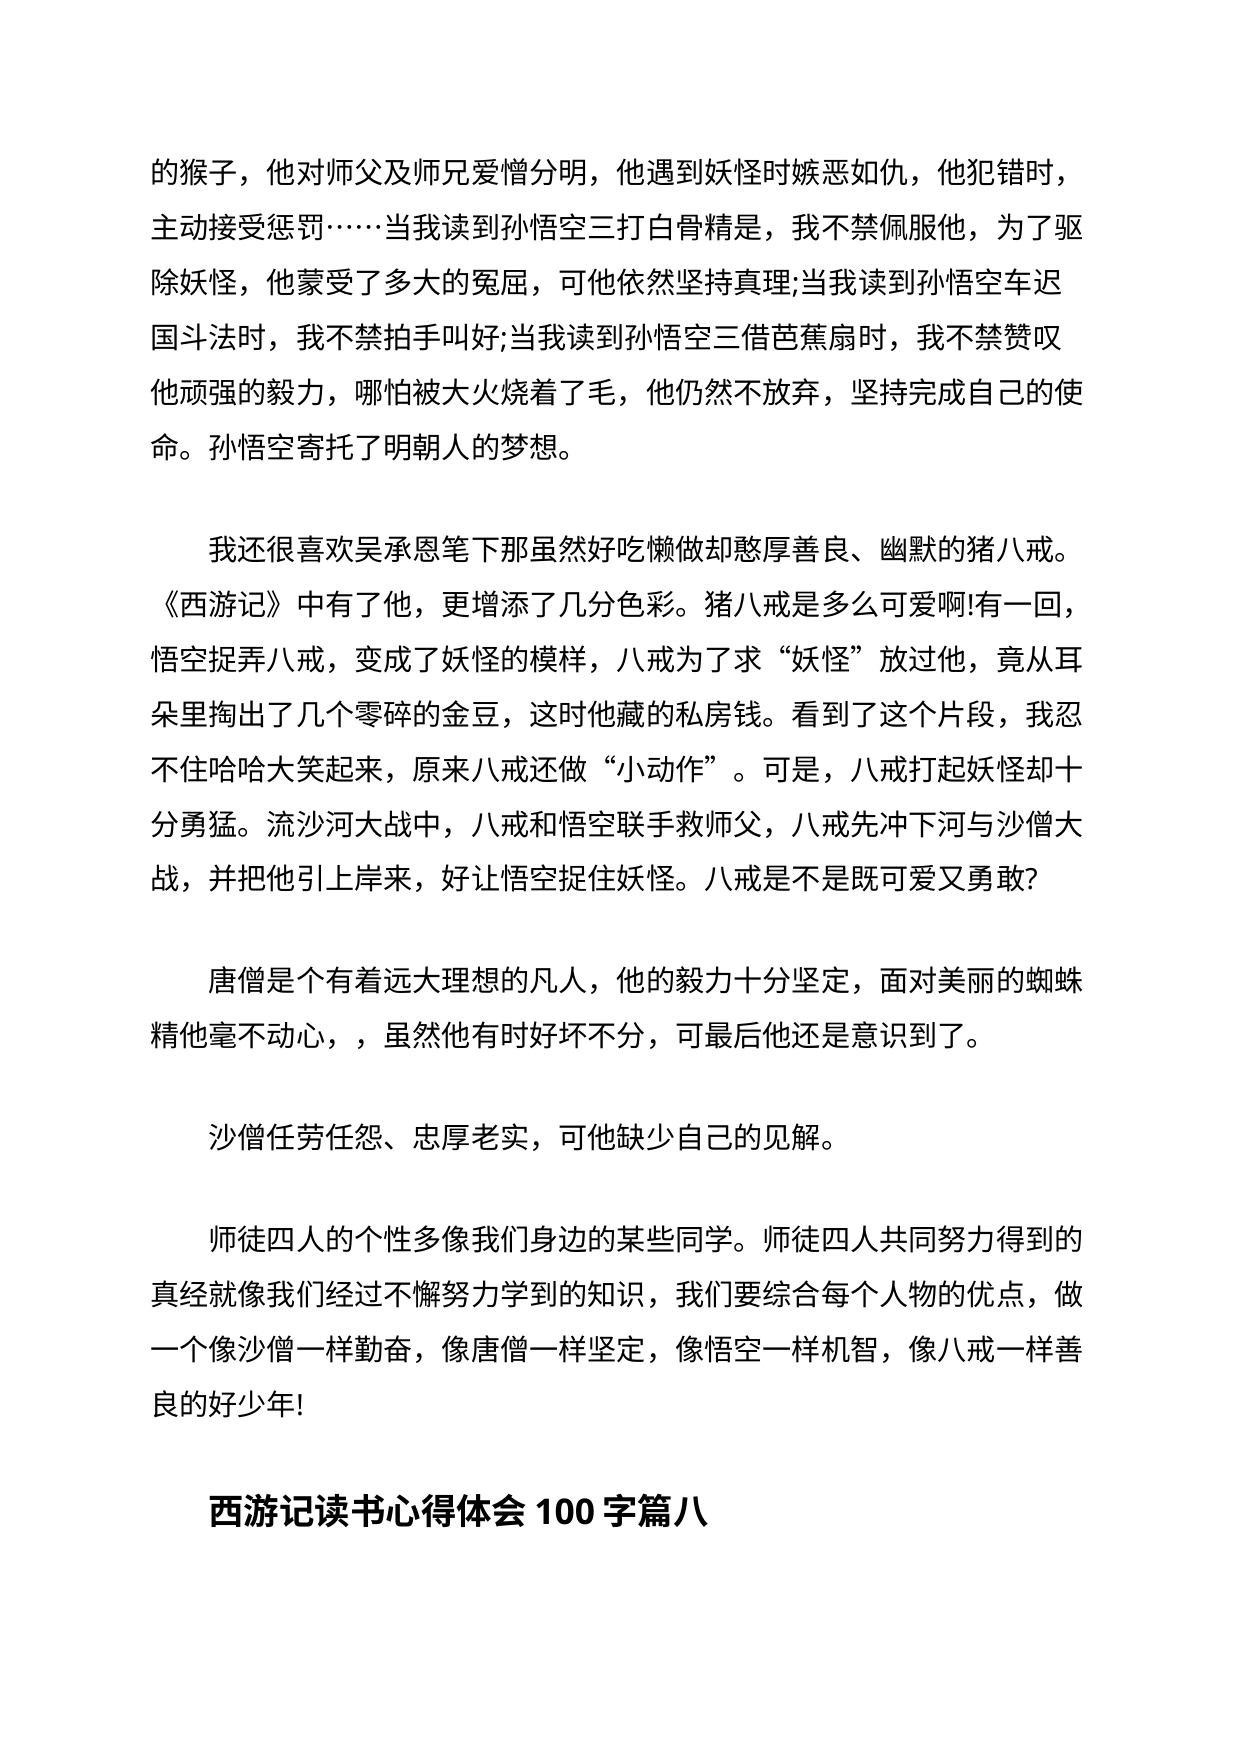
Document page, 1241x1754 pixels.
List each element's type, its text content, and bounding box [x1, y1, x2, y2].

text 我还很喜欢吴承恩笔下那虽然好吃懒做却憨厚善良、幽默的猪八戒。《西游记》中有了他，更增添了几分色彩。猪八戒是多么可爱啊!有一回，悟空捉弄八戒，变成了妖怪的模样，八戒为了求“妖怪”放过他，竟从耳朵里掏出了几个零碎的金豆，这时他藏的私房钱。看到了这个片段，我忍不住哈哈大笑起来，原来八戒还做“小动作”。可是，八戒打起妖怪却十分勇猛。流沙河大战中，八戒和悟空联手救师父，八戒先冲下河与沙僧大战，并把他引上岸来，好让悟空捉住妖怪。八戒是不是既可爱又勇敢? [150, 526, 1090, 898]
text 师徒四人的个性多像我们身边的某些同学。师徒四人共同努力得到的真经就像我们经过不懈努力学到的知识，我们要综合每个人物的优点，做一个像沙僧一样勤奋，像唐僧一样坚定，像悟空一样机智，像八戒一样善良的好少年! [150, 1216, 1090, 1423]
text 唐僧是个有着远大理想的凡人，他的毅力十分坚定，面对美丽的蜘蛛精他毫不动心，，虽然他有时好坏不分，可最后他还是意识到了。 [150, 958, 1090, 1055]
text 沙僧任劳任怨、忠厚老实，可他缺少自己的见解。 [150, 1114, 1090, 1157]
text 西游记读书心得体会100字篇八 [150, 1483, 1090, 1534]
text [150, 150, 1090, 467]
